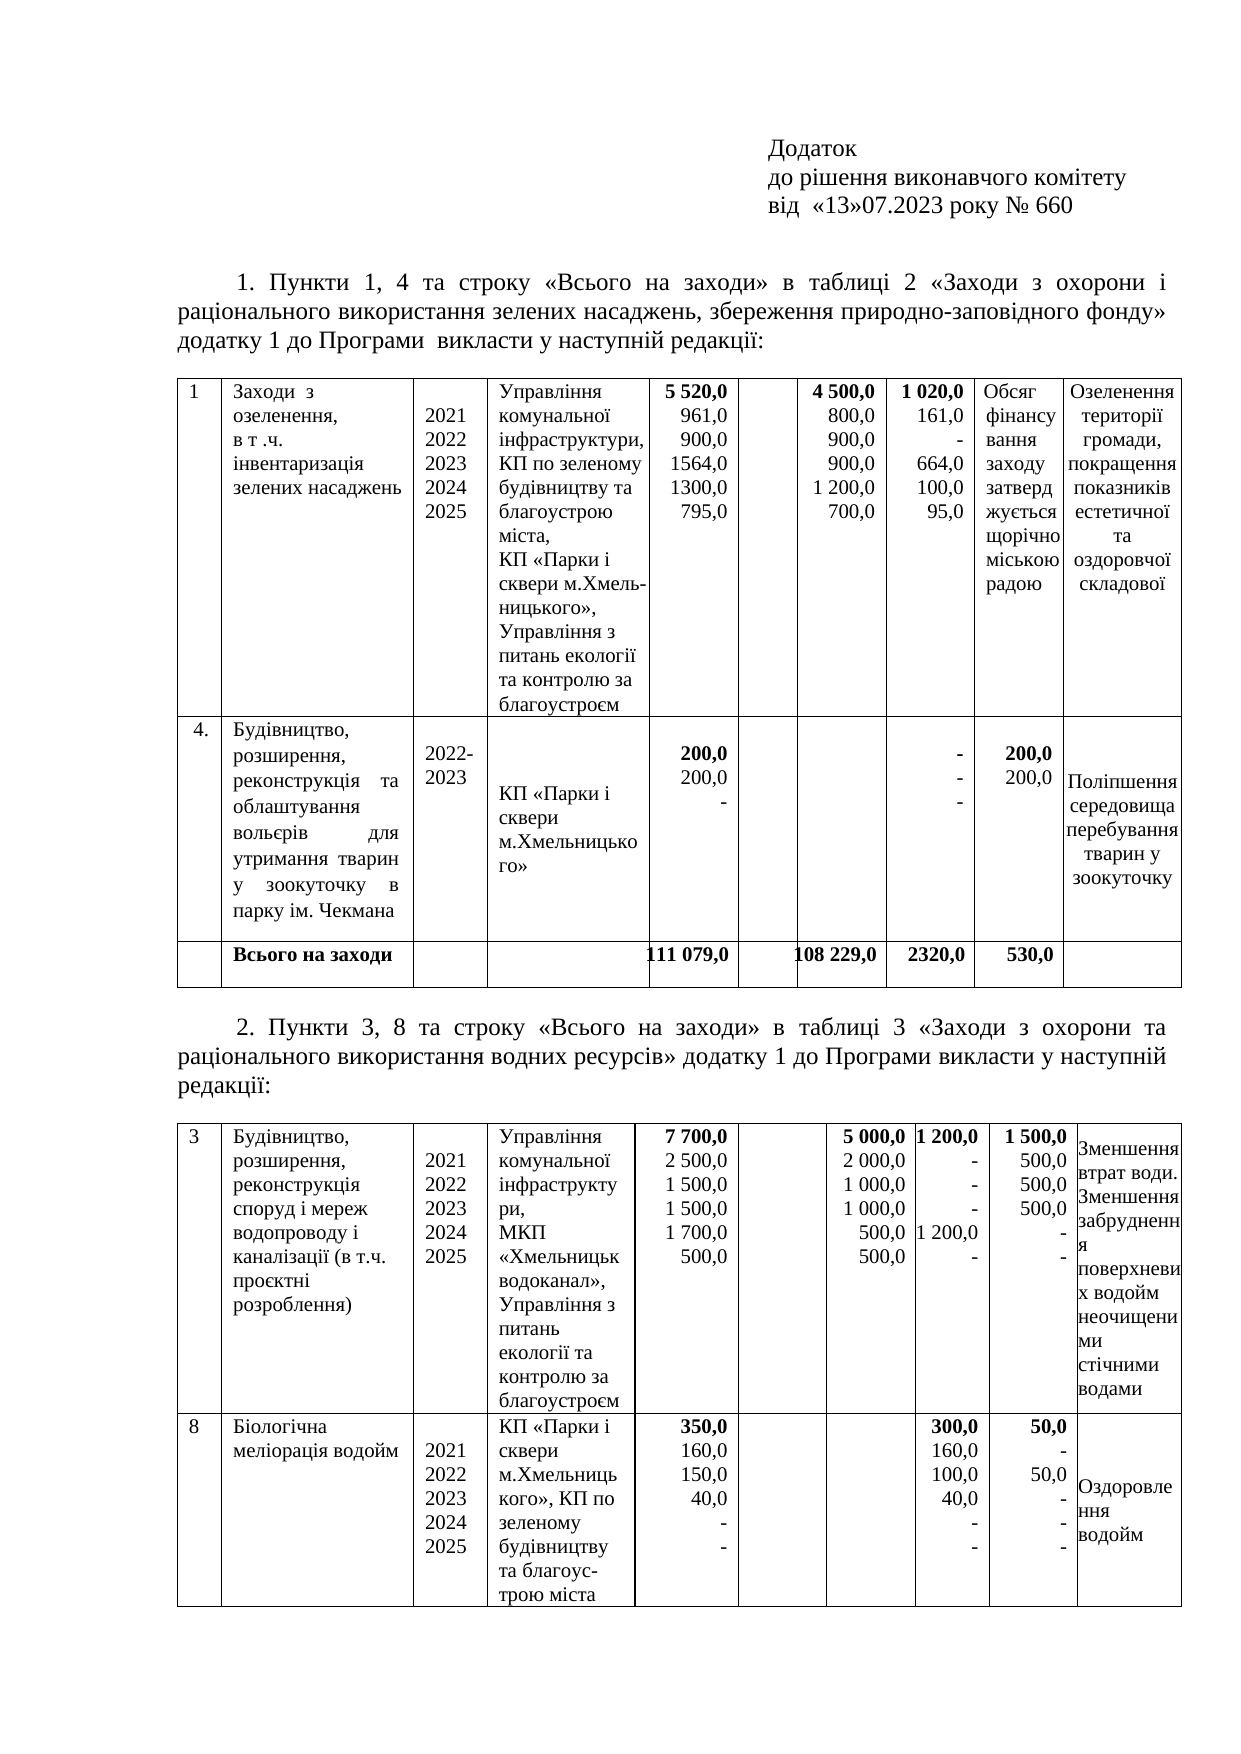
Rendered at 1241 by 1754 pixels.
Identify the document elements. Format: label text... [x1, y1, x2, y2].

table_cell КП «Парки і сквери м.Хмельницького», КП по зеленому будівництву та благоус-трою міста [488, 1414, 634, 1606]
table_header 4 500,0 800,0 900,0 900,0 1 200,0 700,0 [798, 379, 886, 716]
table_header 2021 2022 2023 2024 2025 [414, 379, 487, 716]
table_header 1 200,0 - - - 1 200,0 - [916, 1124, 989, 1412]
text від «13»07.2023 року № 660 [177, 190, 1167, 219]
table_cell [739, 1414, 826, 1606]
table_cell [739, 942, 797, 987]
table_cell Оздоровлення водойм [1078, 1414, 1181, 1606]
text 2. Пункти 3, 8 та строку «Всього на заходи» в таблиці 3 «Заходи з охорони та раціонального використання водних ресурсів» додатку 1 до Програми викласти у наступній редакції: [177, 1012, 1167, 1099]
table_cell 2320,0 [887, 942, 974, 987]
table_cell 530,0 [975, 942, 1063, 987]
table_cell 108 229,0 [798, 942, 886, 987]
table_cell [827, 1414, 915, 1606]
table_cell [488, 942, 649, 987]
table_header 1 020,0 161,0 - 664,0 100,0 95,0 [887, 379, 974, 716]
table_cell 50,0 - 50,0 - - - [990, 1414, 1077, 1606]
table_header Управління комунальної інфраструктури, МКП «Хмельницькводоканал», Управління з питань екології та контролю за благоустроєм [488, 1124, 634, 1412]
table_header Будівництво, розширення, реконструкція споруд і мереж водопроводу і каналізації (в т.ч. проєктні розроблення) [222, 1124, 413, 1412]
table_cell 200,0 200,0 - [650, 717, 738, 941]
table_cell 350,0 160,0 150,0 40,0 - - [636, 1414, 738, 1606]
table_header [739, 379, 797, 716]
table_header 1 [178, 379, 221, 716]
table_header Обсяг фінансування заходу затверджується щорічно міською радою [975, 379, 1063, 716]
table_cell 2022- 2023 [414, 717, 487, 941]
table_cell 2021 2022 2023 2024 2025 [414, 1414, 487, 1606]
table_cell 111 079,0 [650, 942, 738, 987]
table_header Озеленення території громади, покращення показників естетичної та оздоровчої складової [1064, 379, 1181, 716]
table_cell 4. [178, 717, 221, 941]
table_header 7 700,0 2 500,0 1 500,0 1 500,0 1 700,0 500,0 [636, 1124, 738, 1412]
table_cell Всього на заходи [222, 942, 413, 987]
text до рішення виконавчого комітету [177, 162, 1167, 190]
table_cell 8 [178, 1414, 221, 1606]
table_header 5 520,0 961,0 900,0 1564,0 1300,0 795,0 [650, 379, 738, 716]
table_cell Біологічна меліорація водойм [222, 1414, 413, 1606]
table_cell КП «Парки і сквери м.Хмельницького» [488, 717, 649, 941]
table_cell [414, 942, 487, 987]
table_header 5 000,0 2 000,0 1 000,0 1 000,0 500,0 500,0 [827, 1124, 915, 1412]
table_header 3 [178, 1124, 221, 1412]
table_header [739, 1124, 826, 1412]
table_cell [739, 717, 797, 941]
text Додаток [177, 133, 1167, 162]
table_cell Поліпшення середовища перебування тварин у зоокуточку [1064, 717, 1181, 941]
table_cell [1064, 942, 1181, 987]
table_header Заходи з озеленення, в т .ч. інвентаризація зелених насаджень [222, 379, 413, 716]
table_header 2021 2022 2023 2024 2025 [414, 1124, 487, 1412]
table_header Управління комунальної інфраструктури, КП по зеленому будівництву та благоустрою міста, КП «Парки і сквери м.Хмель-ницького», Управління з питань екології та контролю за благоустроєм [488, 379, 649, 716]
table_cell [178, 942, 221, 987]
table_cell Будівництво, розширення, реконструкція та облаштування вольєрів для утримання тварин у зоокуточку в парку ім. Чекмана [222, 717, 413, 941]
table_cell [798, 717, 886, 941]
table_header Зменшення втрат води. Зменшення забруднення поверхневих водойм неочищеними стічними водами [1078, 1124, 1181, 1412]
text 1. Пункти 1, 4 та строку «Всього на заходи» в таблиці 2 «Заходи з охорони і раціонального використання зелених насаджень, збереження природно-заповідного фонду» додатку 1 до Програми викласти у наступній редакції: [177, 267, 1167, 353]
table_cell 200,0 200,0 [975, 717, 1063, 941]
table_cell 300,0 160,0 100,0 40,0 - - [916, 1414, 989, 1606]
table_cell - - - [887, 717, 974, 941]
table_header 1 500,0 500,0 500,0 500,0 - - [990, 1124, 1077, 1412]
